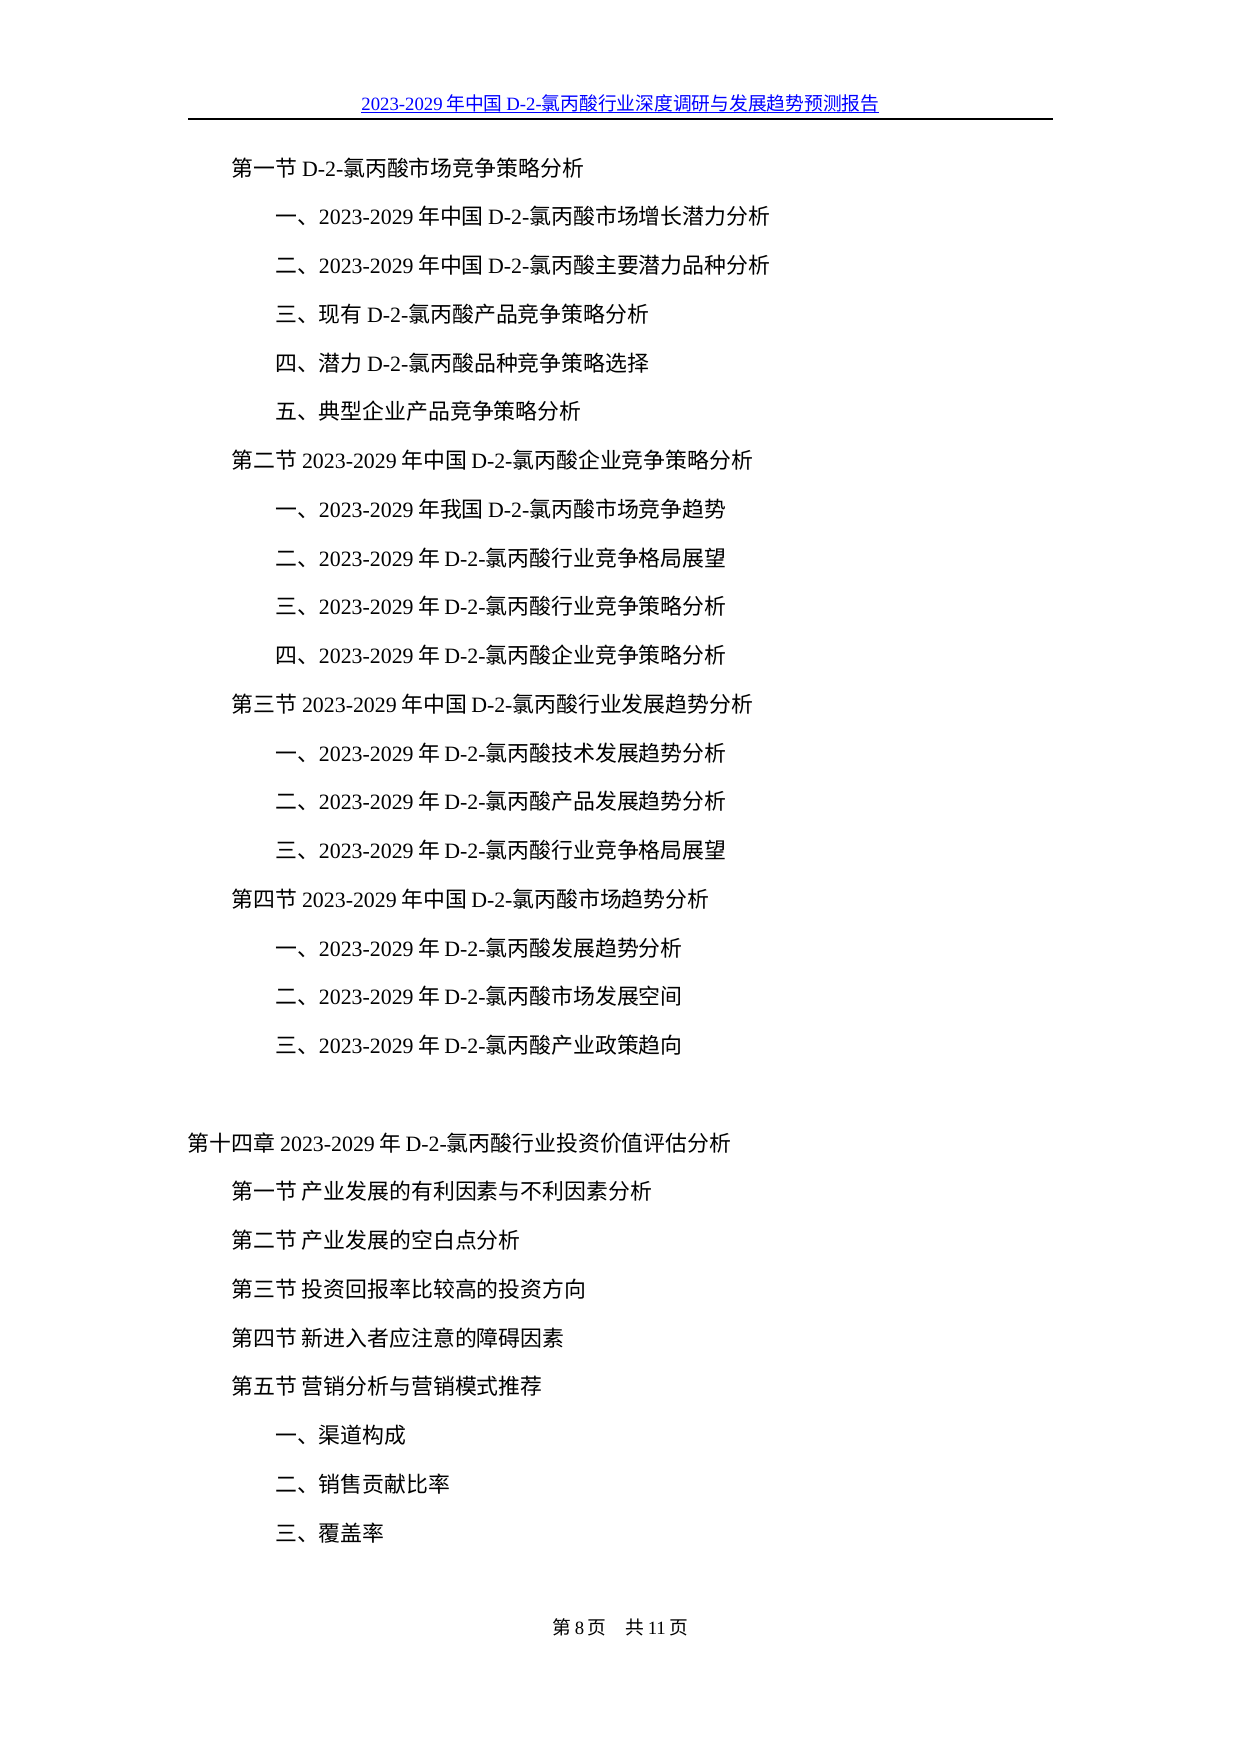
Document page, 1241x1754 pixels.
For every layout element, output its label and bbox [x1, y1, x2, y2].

text [187, 150, 1053, 1548]
